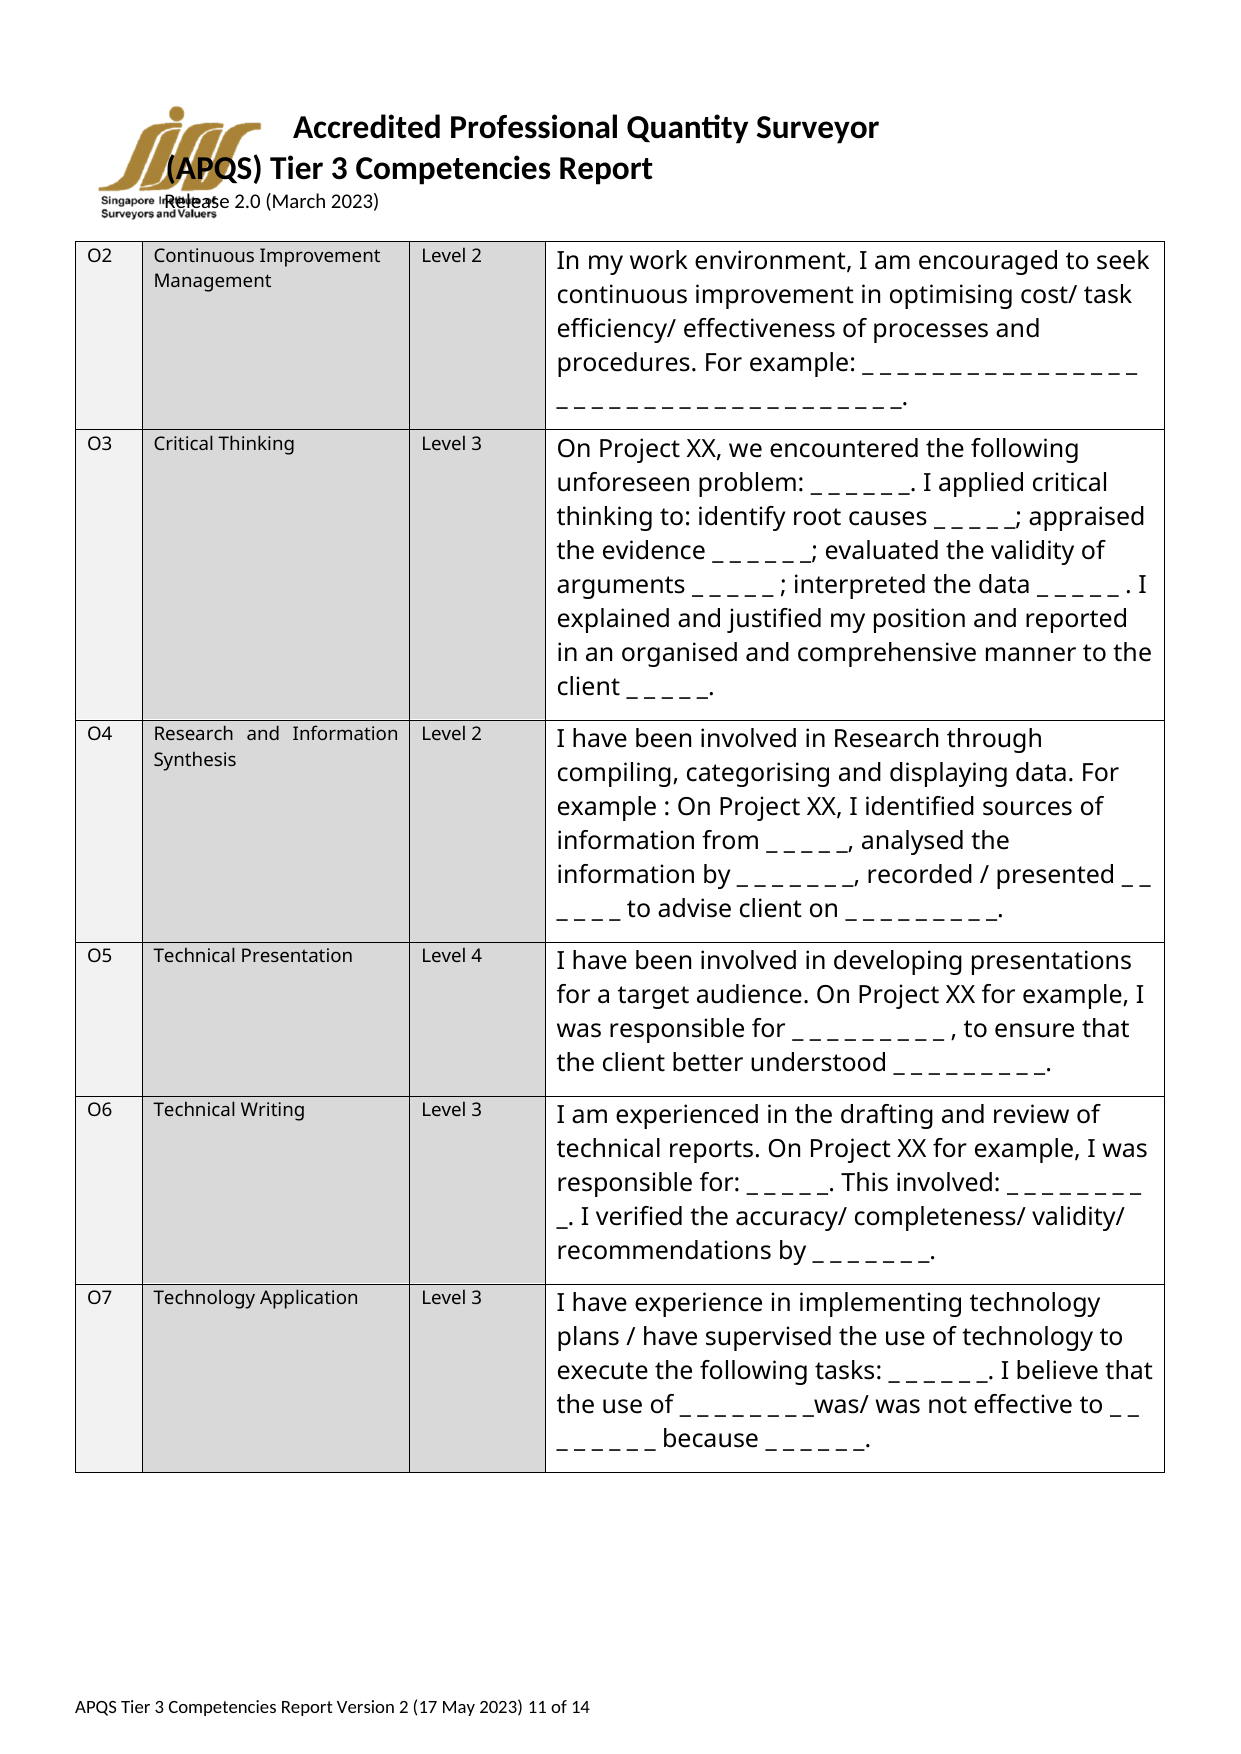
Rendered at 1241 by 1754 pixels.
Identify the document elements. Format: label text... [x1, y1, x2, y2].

table_cell Level 3 [410, 430, 545, 719]
table_cell Technology Application [143, 1285, 409, 1472]
table_cell [546, 242, 1164, 429]
table_cell Level 4 [410, 943, 545, 1096]
table_cell [546, 943, 1164, 1096]
table_cell [546, 430, 1164, 719]
table_cell [546, 1285, 1164, 1472]
table_cell O6 [76, 1097, 142, 1283]
table_cell O4 [76, 721, 142, 942]
table_cell O5 [76, 943, 142, 1096]
table_cell Level 2 [410, 242, 545, 429]
table_cell [546, 1097, 1164, 1283]
table_cell Research and Information Synthesis [143, 721, 409, 942]
table_cell O3 [76, 430, 142, 719]
table_cell Technical Presentation [143, 943, 409, 1096]
table_cell Level 3 [410, 1097, 545, 1283]
table_cell Level 3 [410, 1285, 545, 1472]
table_cell Continuous Improvement Management [143, 242, 409, 429]
table_cell Critical Thinking [143, 430, 409, 719]
table_cell O7 [76, 1285, 142, 1472]
table_cell [546, 721, 1164, 942]
table_cell Technical Writing [143, 1097, 409, 1283]
table_cell Level 2 [410, 721, 545, 942]
picture [94, 103, 265, 228]
table_cell O2 [76, 242, 142, 429]
